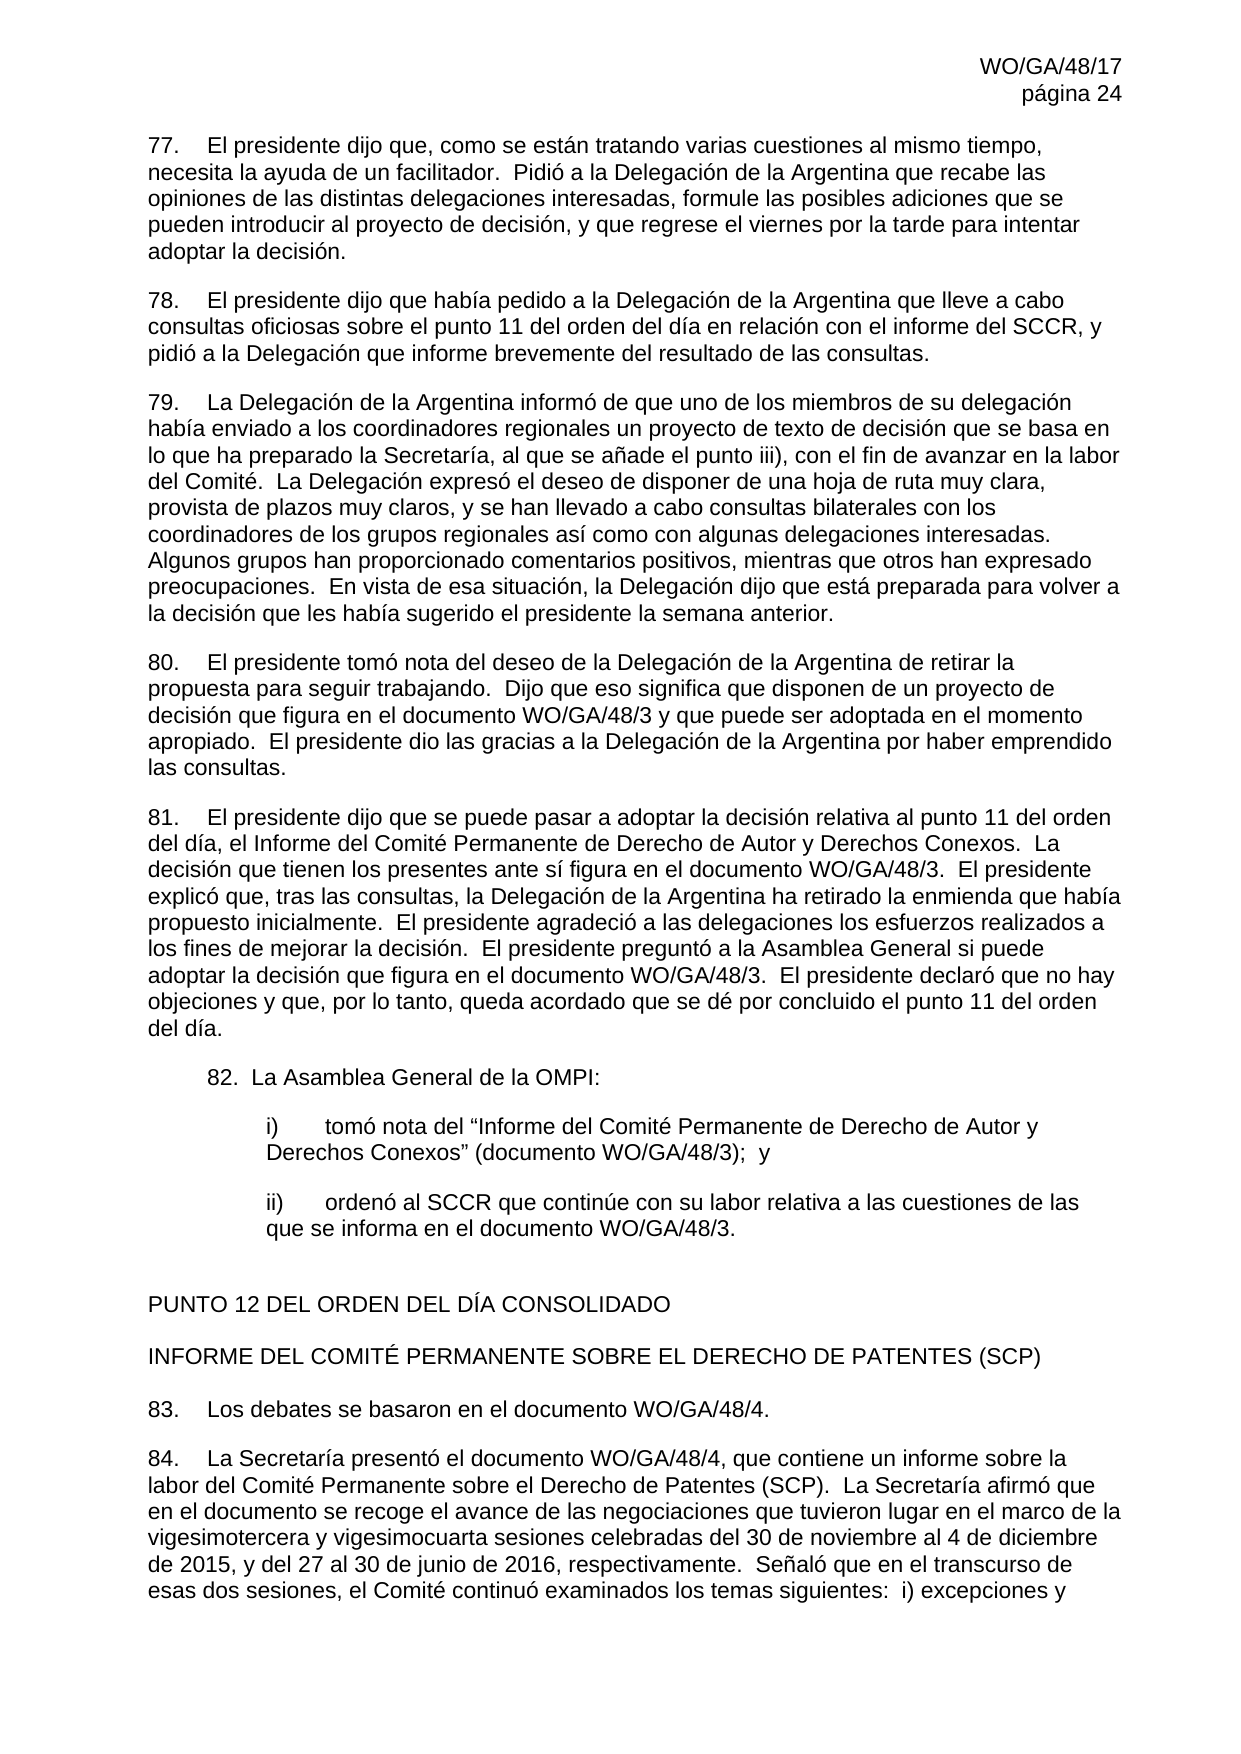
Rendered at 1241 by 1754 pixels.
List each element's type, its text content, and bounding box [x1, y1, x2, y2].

text El presidente tomó nota del deseo de la Delegación de la Argentina de retirar la propuesta para seguir trabajando. Dijo que eso significa que disponen de un proyecto de decisión que figura en el documento WO/GA/48/3 y que puede ser adoptada en el momento apropiado. El presidente dio las gracias a la Delegación de la Argentina por haber emprendido las consultas. [148, 649, 1122, 781]
text INFORME DEL COMITÉ PERMANENTE SOBRE EL DERECHO DE PATENTES (SCP) [148, 1343, 1122, 1370]
list ii) ordenó al SCCR que continúe con su labor relativa a las cuestiones de las que se informa en el documento WO/GA/48/3. [266, 1189, 1122, 1241]
text El presidente dijo que, como se están tratando varias cuestiones al mismo tiempo, necesita la ayuda de un facilitador. Pidió a la Delegación de la Argentina que recabe las opiniones de las distintas delegaciones interesadas, formule las posibles adiciones que se pueden introducir al proyecto de decisión, y que regrese el viernes por la tarde para intentar adoptar la decisión. [148, 132, 1122, 264]
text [148, 1445, 1122, 1603]
text Los debates se basaron en el documento WO/GA/48/4. [148, 1396, 1122, 1422]
text PUNTO 12 DEL ORDEN DEL DÍA CONSOLIDADO [148, 1291, 1122, 1317]
text La Asamblea General de la OMPI: [207, 1064, 1122, 1090]
list i) tomó nota del “Informe del Comité Permanente de Derecho de Autor y Derechos Conexos” (documento WO/GA/48/3); y [266, 1113, 1122, 1166]
text El presidente dijo que había pedido a la Delegación de la Argentina que lleve a cabo consultas oficiosas sobre el punto 11 del orden del día en relación con el informe del SCCR, y pidió a la Delegación que informe brevemente del resultado de las consultas. [148, 287, 1122, 366]
text La Delegación de la Argentina informó de que uno de los miembros de su delegación había enviado a los coordinadores regionales un proyecto de texto de decisión que se basa en lo que ha preparado la Secretaría, al que se añade el punto iii), con el fin de avanzar en la labor del Comité. La Delegación expresó el deseo de disponer de una hoja de ruta muy clara, provista de plazos muy claros, y se han llevado a cabo consultas bilaterales con los coordinadores de los grupos regionales así como con algunas delegaciones interesadas. Algunos grupos han proporcionado comentarios positivos, mientras que otros han expresado preocupaciones. En vista de esa situación, la Delegación dijo que está preparada para volver a la decisión que les había sugerido el presidente la semana anterior. [148, 389, 1122, 626]
text El presidente dijo que se puede pasar a adoptar la decisión relativa al punto 11 del orden del día, el Informe del Comité Permanente de Derecho de Autor y Derechos Conexos. La decisión que tienen los presentes ante sí figura en el documento WO/GA/48/3. El presidente explicó que, tras las consultas, la Delegación de la Argentina ha retirado la enmienda que había propuesto inicialmente. El presidente agradeció a las delegaciones los esfuerzos realizados a los fines de mejorar la decisión. El presidente preguntó a la Asamblea General si puede adoptar la decisión que figura en el documento WO/GA/48/3. El presidente declaró que no hay objeciones y que, por lo tanto, queda acordado que se dé por concluido el punto 11 del orden del día. [148, 804, 1122, 1041]
